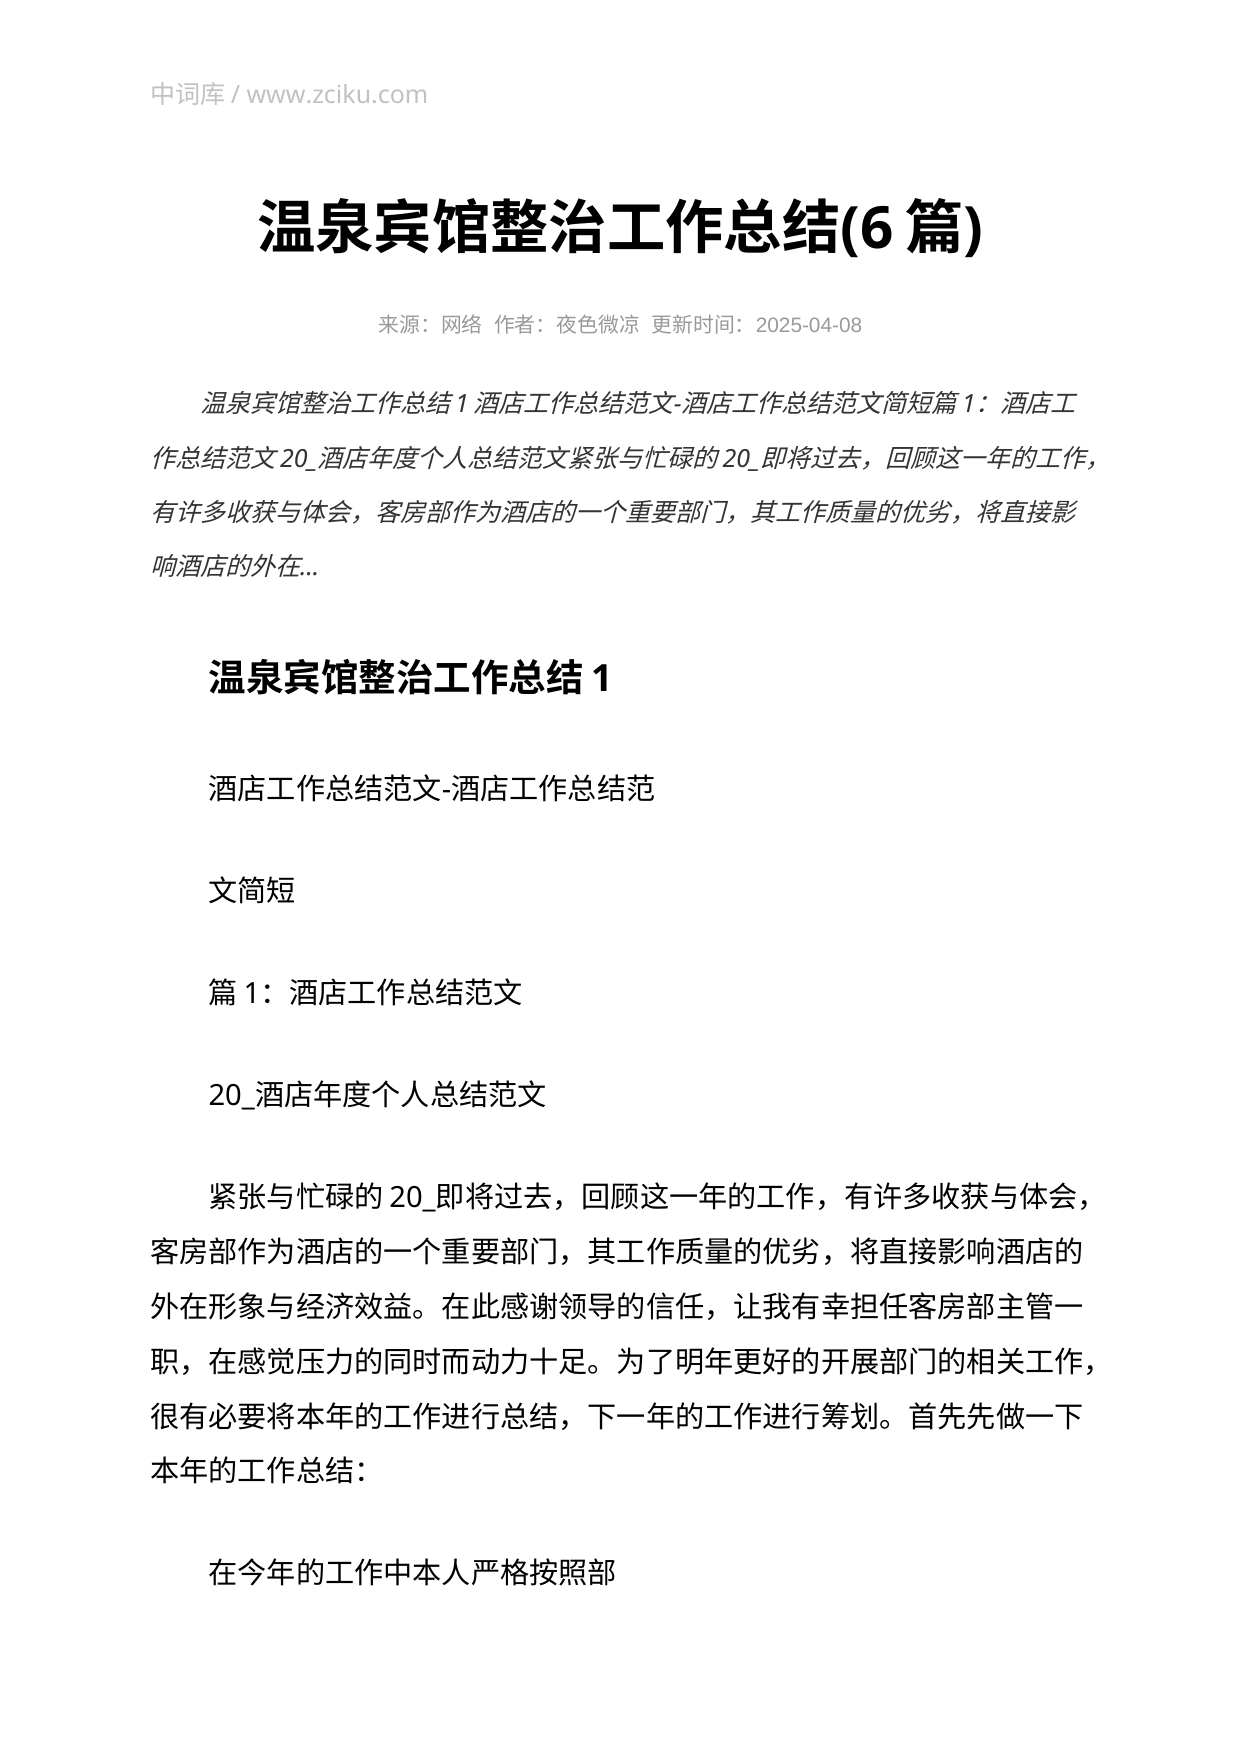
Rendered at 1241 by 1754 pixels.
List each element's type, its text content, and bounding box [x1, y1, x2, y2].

text 来源：网络 作者：夜色微凉 更新时间：2025-04-08 [150, 313, 1090, 337]
subtitle 温泉宾馆整治工作总结(6篇) [150, 181, 1090, 266]
text 20_酒店年度个人总结范文 [150, 1071, 1090, 1114]
text 酒店工作总结范文-酒店工作总结范 [150, 766, 1090, 808]
text 温泉宾馆整治工作总结1 [150, 648, 1090, 703]
text 篇1：酒店工作总结范文 [150, 969, 1090, 1012]
text 温泉宾馆整治工作总结1酒店工作总结范文-酒店工作总结范文简短篇1：酒店工作总结范文20_酒店年度个人总结范文紧张与忙碌的20_即将过去，回顾这一年的工作，有许多收获与体会，客房部作为酒店的一个重要部门，其工作质量的优劣，将直接影响酒店的外在... [150, 384, 1090, 583]
text 紧张与忙碌的20_即将过去，回顾这一年的工作，有许多收获与体会，客房部作为酒店的一个重要部门，其工作质量的优劣，将直接影响酒店的外在形象与经济效益。在此感谢领导的信任，让我有幸担任客房部主管一职，在感觉压力的同时而动力十足。为了明年更好的开展部门的相关工作，很有必要将本年的工作进行总结，下一年的工作进行筹划。首先先做一下本年的工作总结： [150, 1173, 1090, 1490]
text 文简短 [150, 868, 1090, 910]
text 在今年的工作中本人严格按照部 [150, 1550, 1090, 1592]
